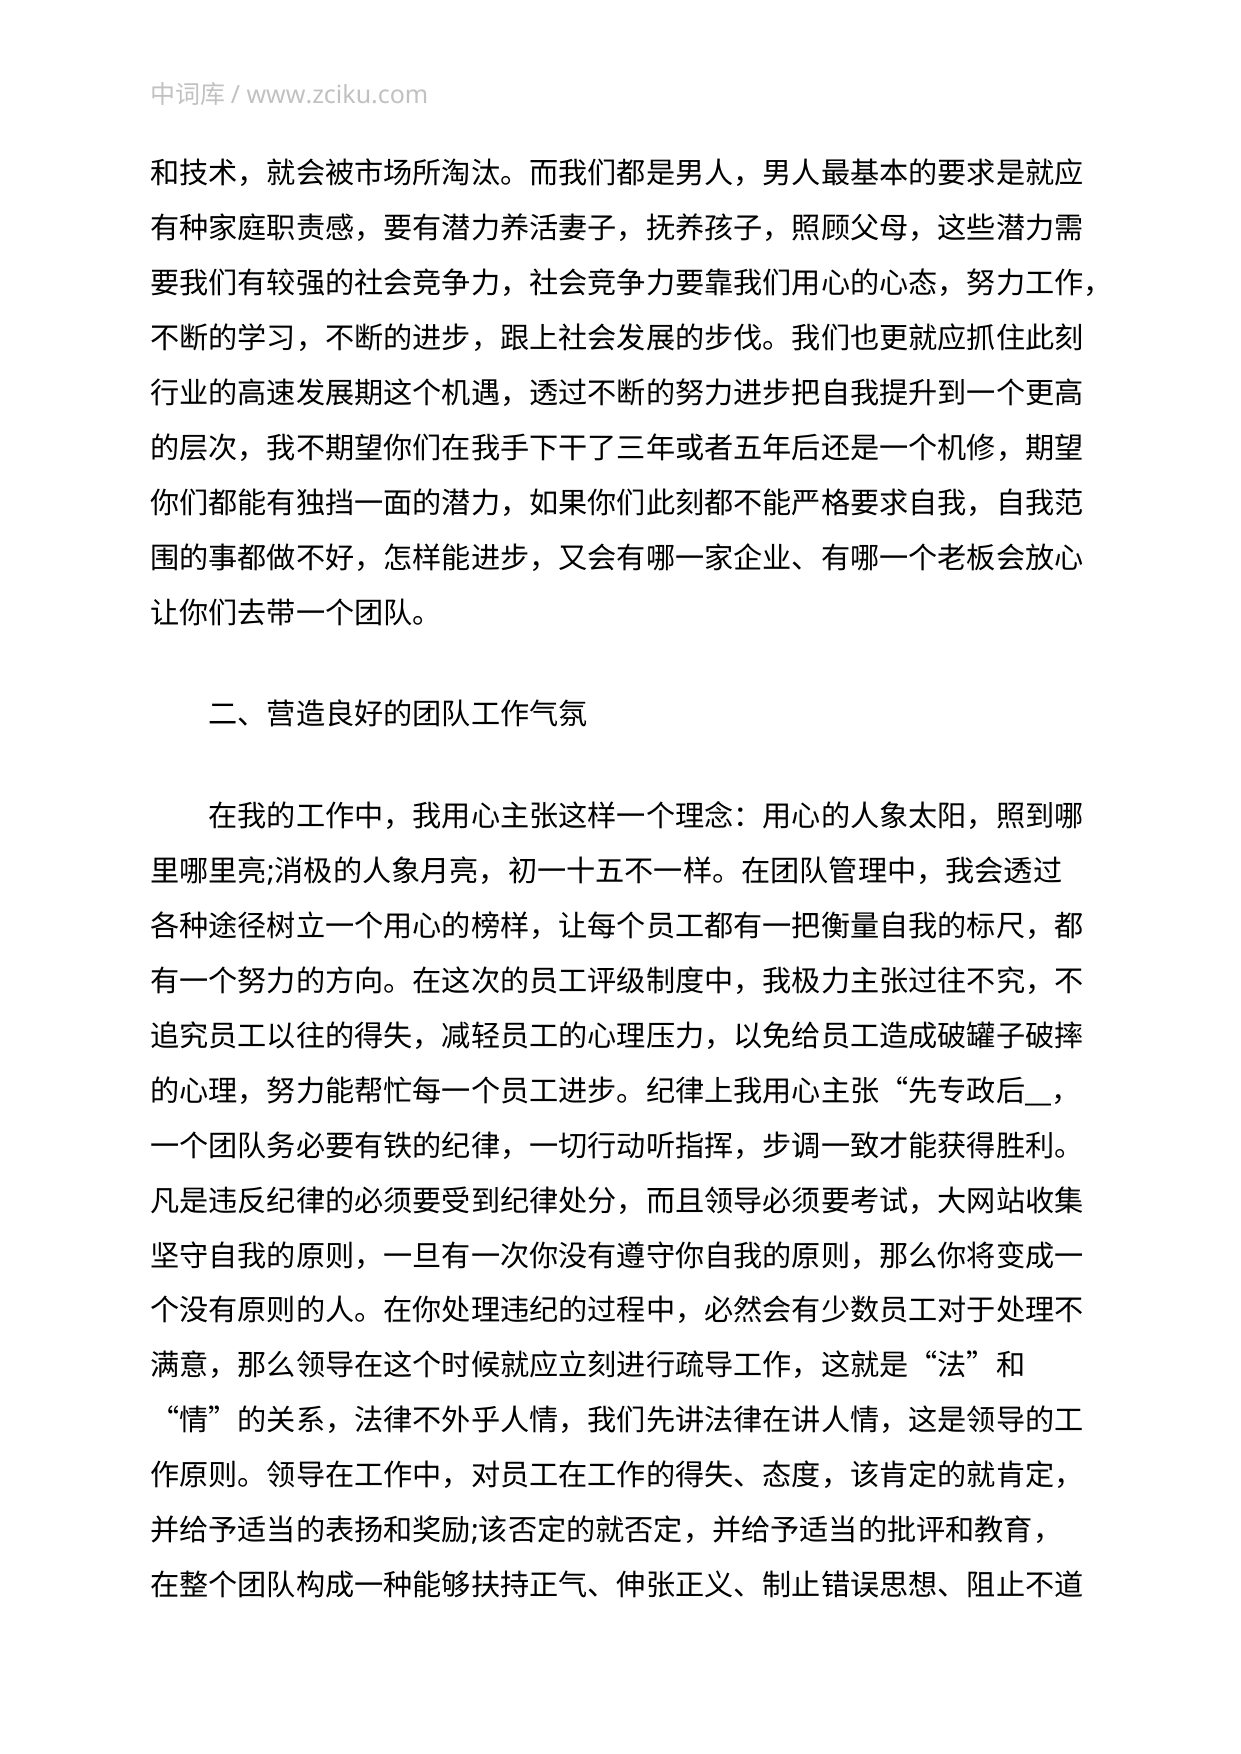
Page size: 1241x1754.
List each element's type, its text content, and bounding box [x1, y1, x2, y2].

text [150, 150, 1090, 631]
text 二、营造良好的团队工作气氛 [150, 691, 1090, 733]
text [150, 793, 1090, 1604]
